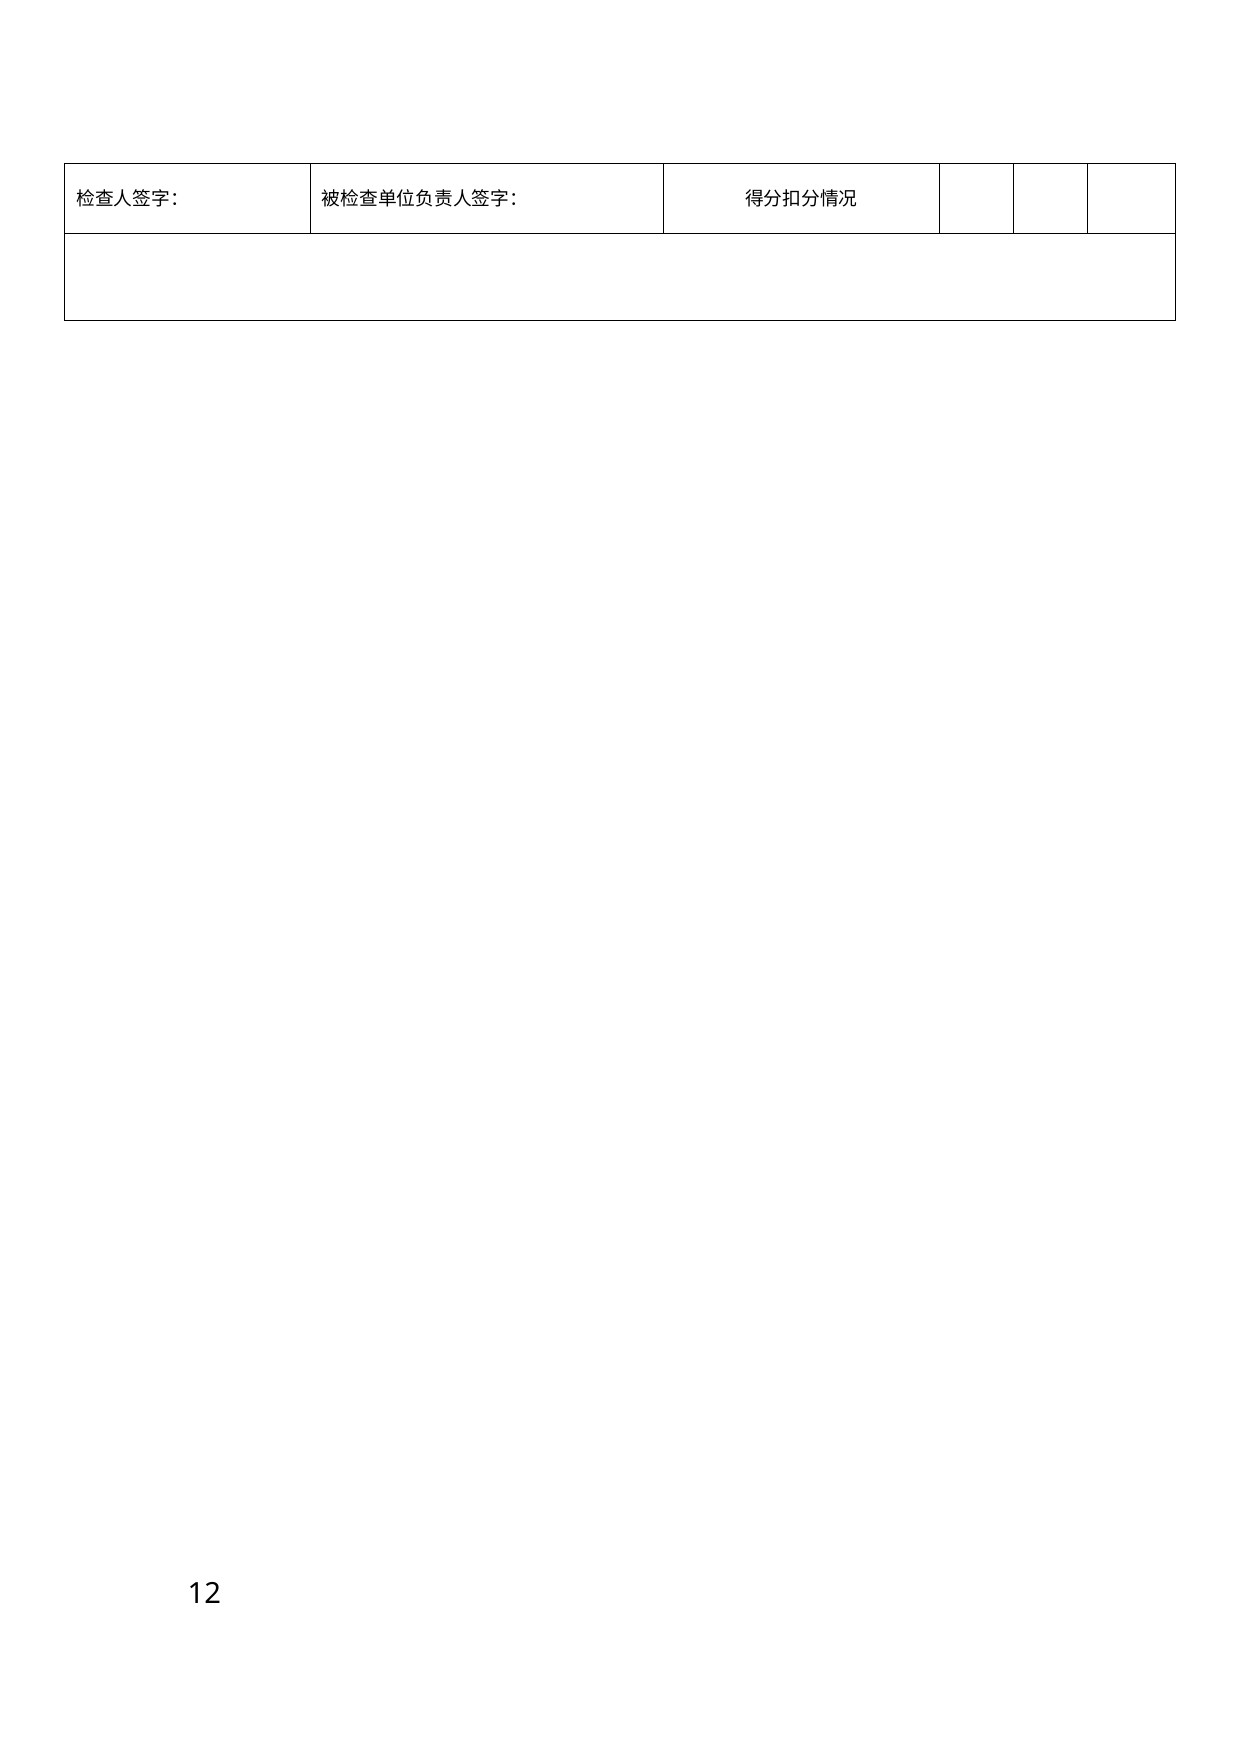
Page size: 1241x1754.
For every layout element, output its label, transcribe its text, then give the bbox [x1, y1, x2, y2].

table_cell [940, 164, 1013, 233]
table_cell [1014, 164, 1087, 233]
table_cell [1088, 164, 1175, 233]
table_cell 检查人签字： [65, 164, 310, 233]
table_cell [65, 234, 1175, 320]
table_cell 得分扣分情况 [664, 164, 939, 233]
table_cell 被检查单位负责人签字： [311, 164, 663, 233]
